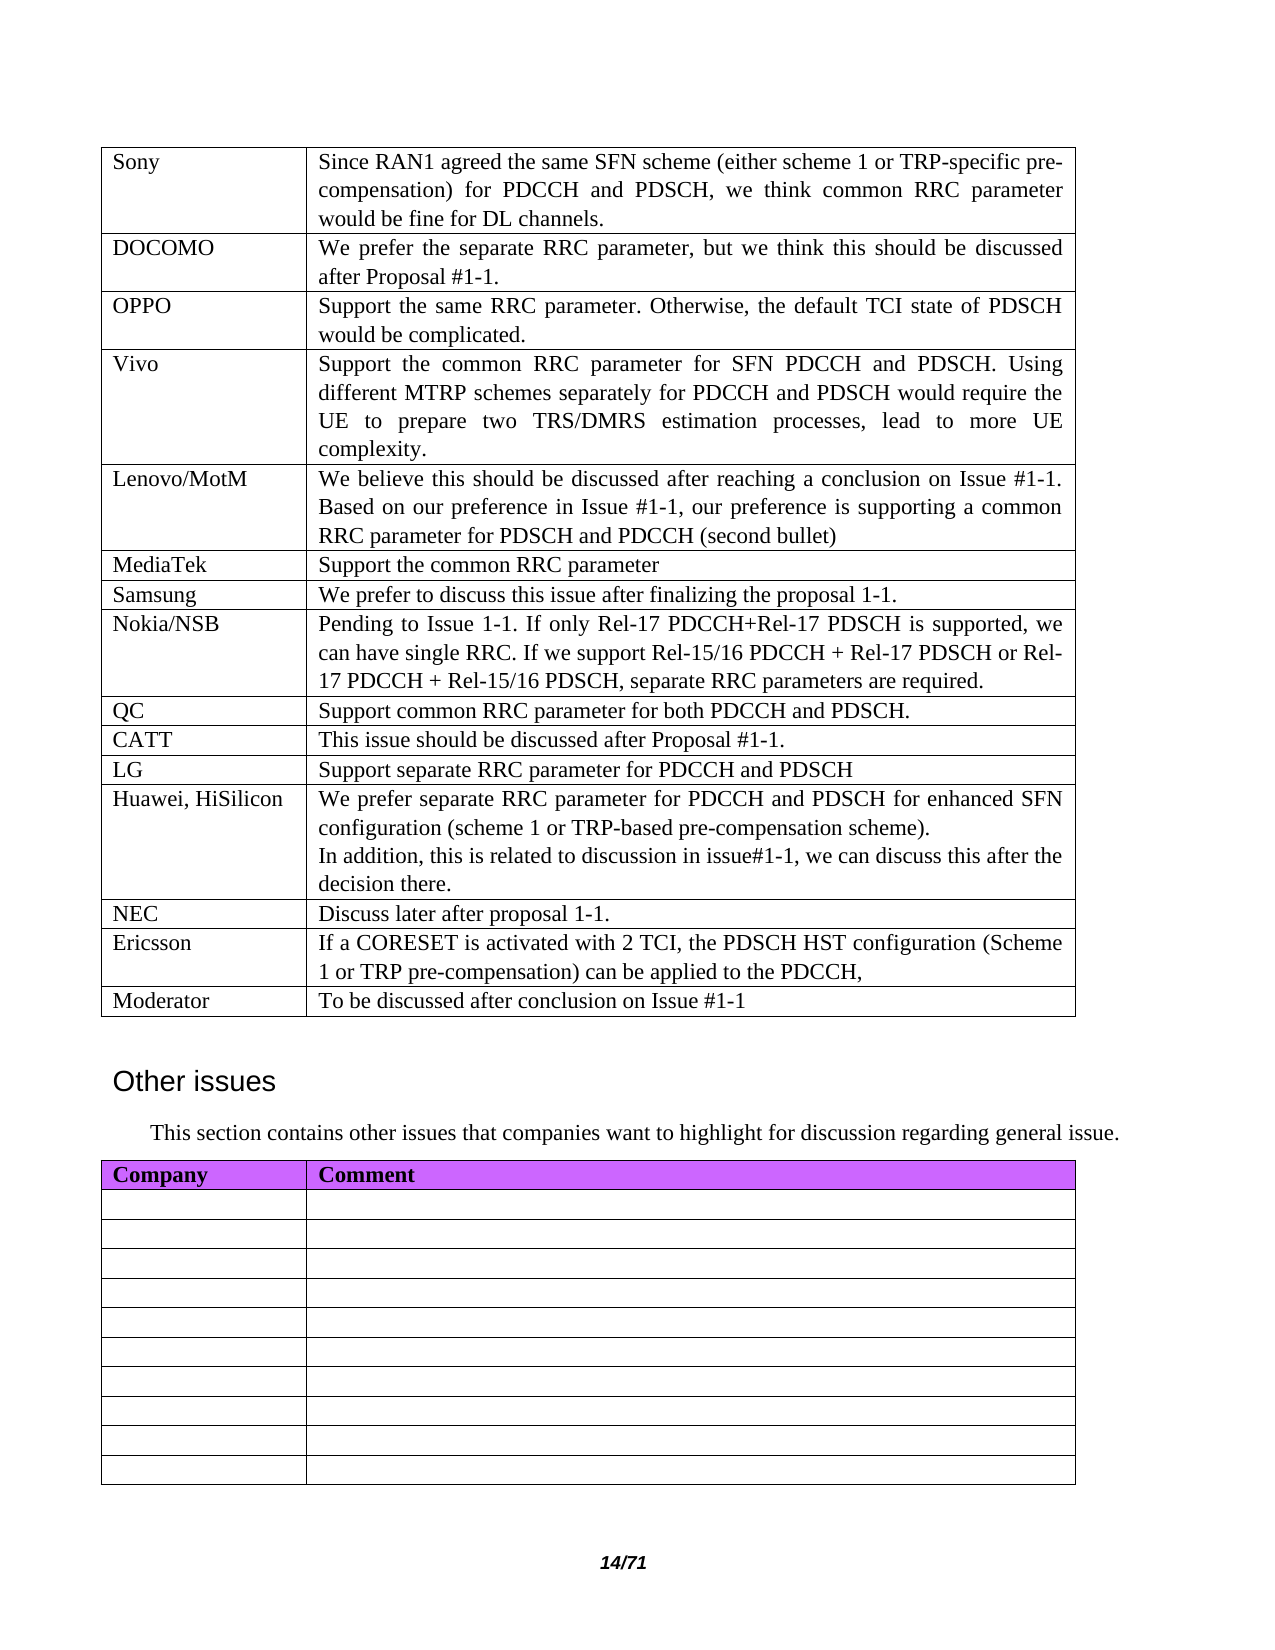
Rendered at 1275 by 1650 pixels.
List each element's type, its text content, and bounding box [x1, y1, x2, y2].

table_cell [307, 1456, 1075, 1484]
table_header Comment [307, 1161, 1075, 1189]
table_cell QC [102, 697, 306, 725]
table_cell [102, 1249, 306, 1278]
table_cell [102, 1456, 306, 1484]
table_cell [307, 1367, 1075, 1396]
table_cell Huawei, HiSilicon [102, 785, 306, 899]
table_cell Support the common RRC parameter [307, 551, 1075, 580]
table_cell NEC [102, 900, 306, 928]
table_cell To be discussed after conclusion on Issue #1-1 [307, 987, 1075, 1016]
table_cell We prefer the separate RRC parameter, but we think this should be discussed after Proposal #1-1. [307, 234, 1075, 291]
table_cell Support the same RRC parameter. Otherwise, the default TCI state of PDSCH would be complicated. [307, 292, 1075, 349]
table_header Company [102, 1161, 306, 1189]
table_cell Discuss later after proposal 1-1. [307, 900, 1075, 928]
table_cell Samsung [102, 581, 306, 609]
table_cell OPPO [102, 292, 306, 349]
table_cell Since RAN1 agreed the same SFN scheme (either scheme 1 or TRP-specific pre-compensation) for PDCCH and PDSCH, we think common RRC parameter would be fine for DL channels. [307, 148, 1075, 233]
table_cell Support separate RRC parameter for PDCCH and PDSCH [307, 756, 1075, 784]
table_cell We believe this should be discussed after reaching a conclusion on Issue #1-1. Based on our preference in Issue #1-1, our preference is supporting a common RRC parameter for PDSCH and PDCCH (second bullet) [307, 465, 1075, 550]
table_cell CATT [102, 726, 306, 754]
table_cell [102, 1308, 306, 1337]
table_cell [307, 1190, 1075, 1219]
table_cell Lenovo/MotM [102, 465, 306, 550]
table_cell LG [102, 756, 306, 784]
table_cell We prefer to discuss this issue after finalizing the proposal 1-1. [307, 581, 1075, 609]
table_cell DOCOMO [102, 234, 306, 291]
table_cell Support the common RRC parameter for SFN PDCCH and PDSCH. Using different MTRP schemes separately for PDCCH and PDSCH would require the UE to prepare two TRS/DMRS estimation processes, lead to more UE complexity. [307, 350, 1075, 464]
table_cell This issue should be discussed after Proposal #1-1. [307, 726, 1075, 754]
text This section contains other issues that companies want to highlight for discussion regarding general issue. [112, 1119, 1172, 1145]
table_cell Moderator [102, 987, 306, 1016]
table_cell Sony [102, 148, 306, 233]
table_cell [102, 1397, 306, 1425]
table_cell [307, 1338, 1075, 1366]
table_cell Support common RRC parameter for both PDCCH and PDSCH. [307, 697, 1075, 725]
table_cell MediaTek [102, 551, 306, 580]
table_cell [102, 1220, 306, 1248]
table_cell [102, 1190, 306, 1219]
table_cell Pending to Issue 1-1. If only Rel-17 PDCCH+Rel-17 PDSCH is supported, we can have single RRC. If we support Rel-15/16 PDCCH + Rel-17 PDSCH or Rel-17 PDCCH + Rel-15/16 PDSCH, separate RRC parameters are required. [307, 610, 1075, 696]
table_cell [307, 1249, 1075, 1278]
table_cell [102, 1279, 306, 1307]
table_cell [102, 1426, 306, 1454]
table_cell [307, 1279, 1075, 1307]
table_cell [102, 1367, 306, 1396]
table_cell We prefer separate RRC parameter for PDCCH and PDSCH for enhanced SFN configuration (scheme 1 or TRP-based pre-compensation scheme). In addition, this is related to discussion in issue#1-1, we can discuss this after the decision there. [307, 785, 1075, 899]
table_cell [307, 1220, 1075, 1248]
table_cell Ericsson [102, 929, 306, 986]
table_cell [102, 1338, 306, 1366]
subtitle Other issues [112, 1064, 1172, 1097]
table_cell [307, 1397, 1075, 1425]
table_cell If a CORESET is activated with 2 TCI, the PDSCH HST configuration (Scheme 1 or TRP pre-compensation) can be applied to the PDCCH, [307, 929, 1075, 986]
table_cell Nokia/NSB [102, 610, 306, 696]
table_cell [307, 1308, 1075, 1337]
table_cell [307, 1426, 1075, 1454]
table_cell Vivo [102, 350, 306, 464]
